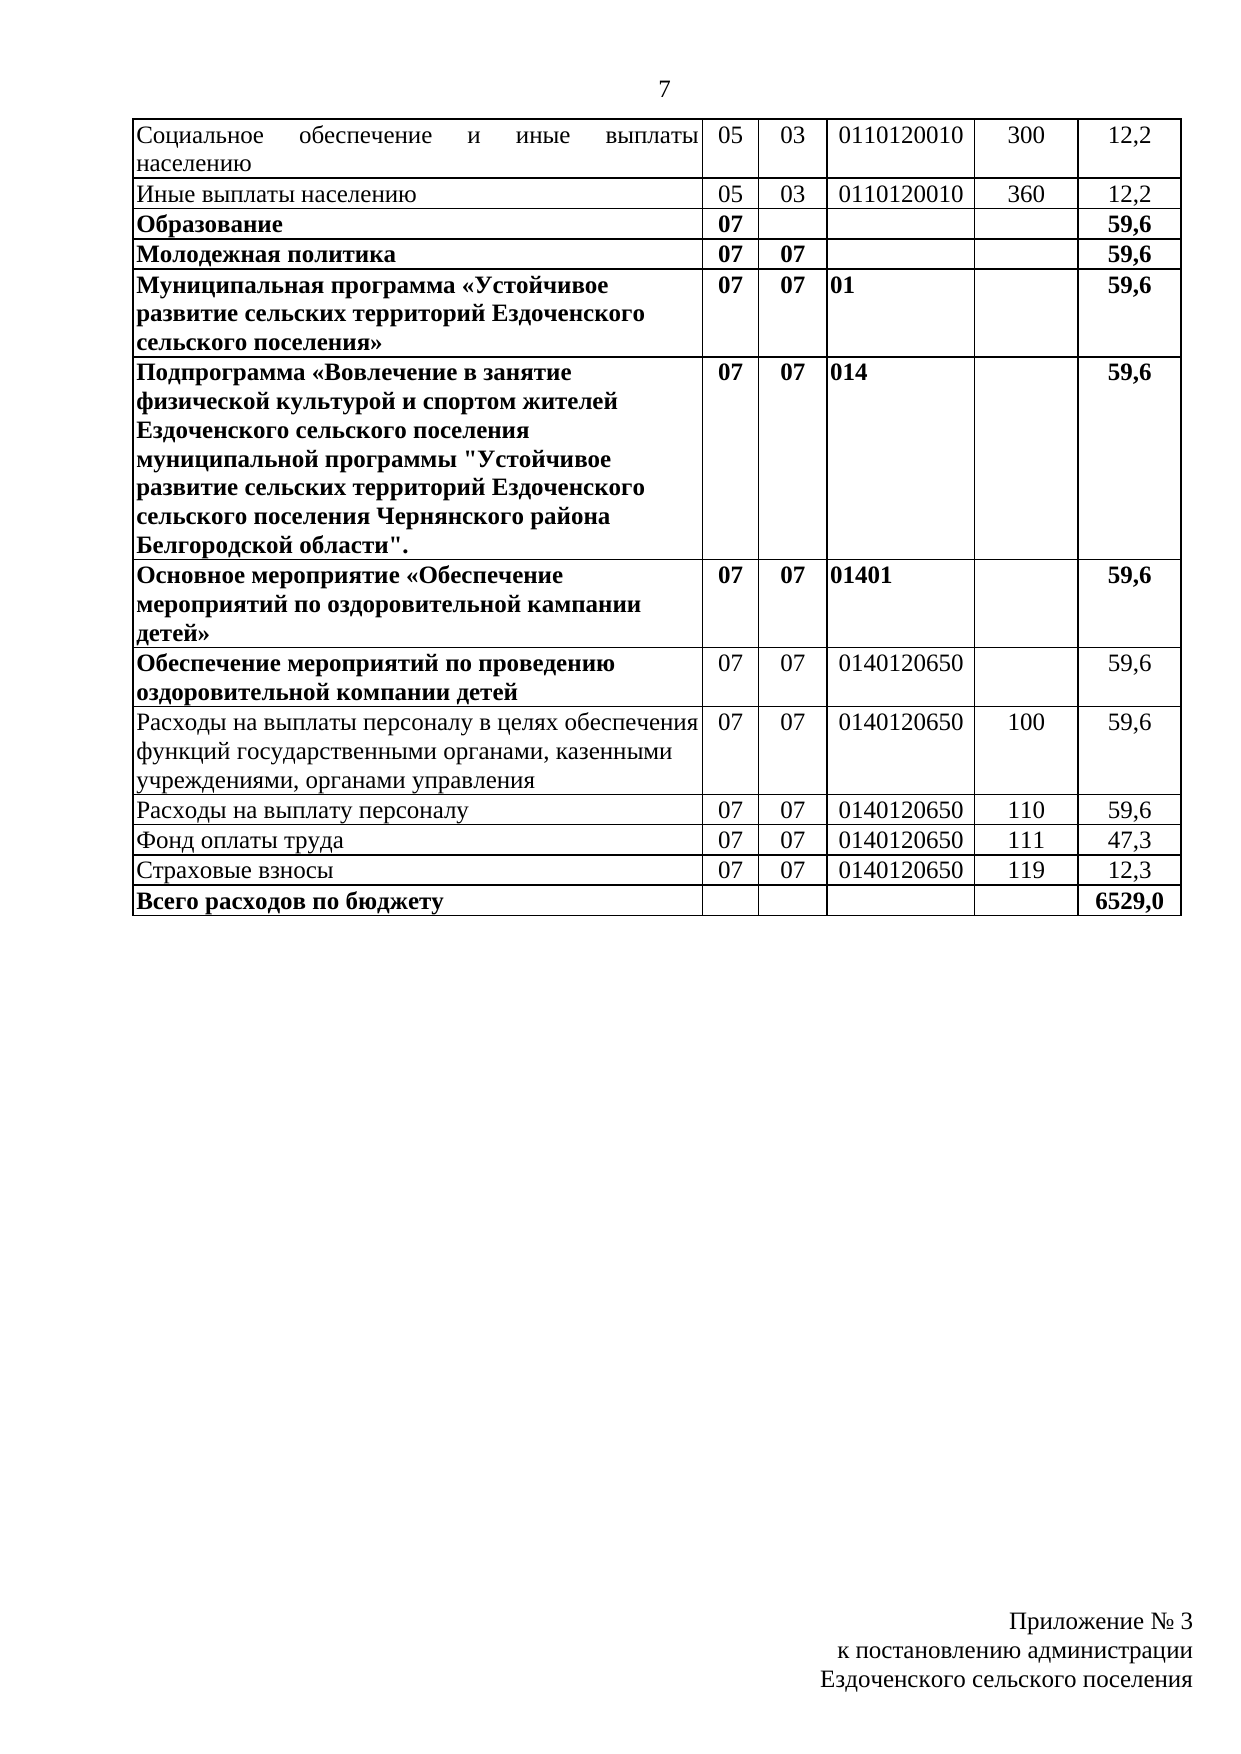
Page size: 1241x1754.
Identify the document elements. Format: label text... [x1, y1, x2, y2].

table_cell 05 [703, 120, 758, 177]
table_cell [975, 270, 1077, 356]
table_cell 07 [703, 648, 758, 706]
table_cell [975, 209, 1077, 238]
table_cell 12,2 [1079, 179, 1180, 207]
table_cell [828, 240, 974, 268]
table_cell Расходы на выплату персоналу [134, 795, 702, 824]
table_cell к постановлению администрации Ездоченского сельского поселения [174, 1635, 1196, 1692]
table_cell Обеспечение мероприятий по проведению оздоровительной компании детей [134, 648, 702, 706]
table_cell [975, 648, 1077, 706]
table_cell 59,6 [1079, 795, 1180, 824]
table_cell 100 [975, 707, 1077, 793]
table_cell [975, 240, 1077, 268]
table_cell Образование [134, 209, 702, 238]
table_cell 07 [759, 707, 826, 793]
table_cell 07 [759, 856, 826, 884]
table_cell 300 [975, 120, 1077, 177]
table_cell 07 [759, 648, 826, 706]
table_cell 07 [759, 560, 826, 647]
table_cell 47,3 [1079, 825, 1180, 854]
table_cell 07 [703, 560, 758, 647]
table_cell [975, 358, 1077, 559]
table_cell 0110120010 [828, 179, 974, 207]
table_cell [828, 886, 974, 915]
table_cell 01 [828, 270, 974, 356]
table_cell 0110120010 [828, 120, 974, 177]
table_cell 59,6 [1079, 358, 1180, 559]
table_cell [759, 886, 826, 915]
table_cell Всего расходов по бюджету [134, 886, 702, 915]
table_cell 0140120650 [828, 856, 974, 884]
table_cell 05 [703, 179, 758, 207]
table_cell 0140120650 [828, 707, 974, 793]
table_cell 07 [703, 795, 758, 824]
table_cell 07 [759, 795, 826, 824]
table_cell 07 [759, 358, 826, 559]
table_cell 59,6 [1079, 648, 1180, 706]
table_cell Фонд оплаты труда [134, 825, 702, 854]
table_cell 59,6 [1079, 560, 1180, 647]
table_cell 119 [975, 856, 1077, 884]
table_cell Муниципальная программа «Устойчивое развитие сельских территорий Ездоченского сельского поселения» [134, 270, 702, 356]
table_cell 07 [759, 825, 826, 854]
table_cell 12,3 [1079, 856, 1180, 884]
table_cell Основное мероприятие «Обеспечение мероприятий по оздоровительной кампании детей» [134, 560, 702, 647]
table_cell [759, 209, 826, 238]
table_cell [703, 886, 758, 915]
table_cell 07 [703, 270, 758, 356]
table_cell [975, 886, 1077, 915]
table_cell 03 [759, 179, 826, 207]
table_cell 360 [975, 179, 1077, 207]
table_cell 07 [703, 825, 758, 854]
table_cell Подпрограмма «Вовлечение в занятие физической культурой и спортом жителей Ездоченского сельского поселения муниципальной программы "Устойчивое развитие сельских территорий Ездоченского сельского поселения Чернянского района Белгородской области". [134, 358, 702, 559]
table_cell Расходы на выплаты персоналу в целях обеспечения функций государственными органами, казенными учреждениями, органами управления [134, 707, 702, 793]
table_cell 03 [759, 120, 826, 177]
table_cell [975, 560, 1077, 647]
table_cell 110 [975, 795, 1077, 824]
table_cell 014 [828, 358, 974, 559]
table_cell 0140120650 [828, 795, 974, 824]
table_cell 07 [703, 209, 758, 238]
table_cell 111 [975, 825, 1077, 854]
table_cell 0140120650 [828, 648, 974, 706]
table_cell 59,6 [1079, 270, 1180, 356]
table_cell 07 [759, 270, 826, 356]
table_cell Страховые взносы [134, 856, 702, 884]
table_header Приложение № 3 [174, 974, 1196, 1635]
table_cell 59,6 [1079, 240, 1180, 268]
table_cell Иные выплаты населению [134, 179, 702, 207]
table_cell 01401 [828, 560, 974, 647]
table_cell Социальное обеспечение и иные выплаты населению [134, 120, 702, 177]
table_cell [828, 209, 974, 238]
table_cell 07 [759, 240, 826, 268]
table_cell 0140120650 [828, 825, 974, 854]
table_cell 12,2 [1079, 120, 1180, 177]
table_cell 6529,0 [1079, 886, 1180, 915]
table_cell 07 [703, 240, 758, 268]
table_cell 59,6 [1079, 209, 1180, 238]
table_cell Молодежная политика [134, 240, 702, 268]
table_cell 07 [703, 856, 758, 884]
table_cell 07 [703, 707, 758, 793]
table_cell 07 [703, 358, 758, 559]
table_cell 59,6 [1079, 707, 1180, 793]
